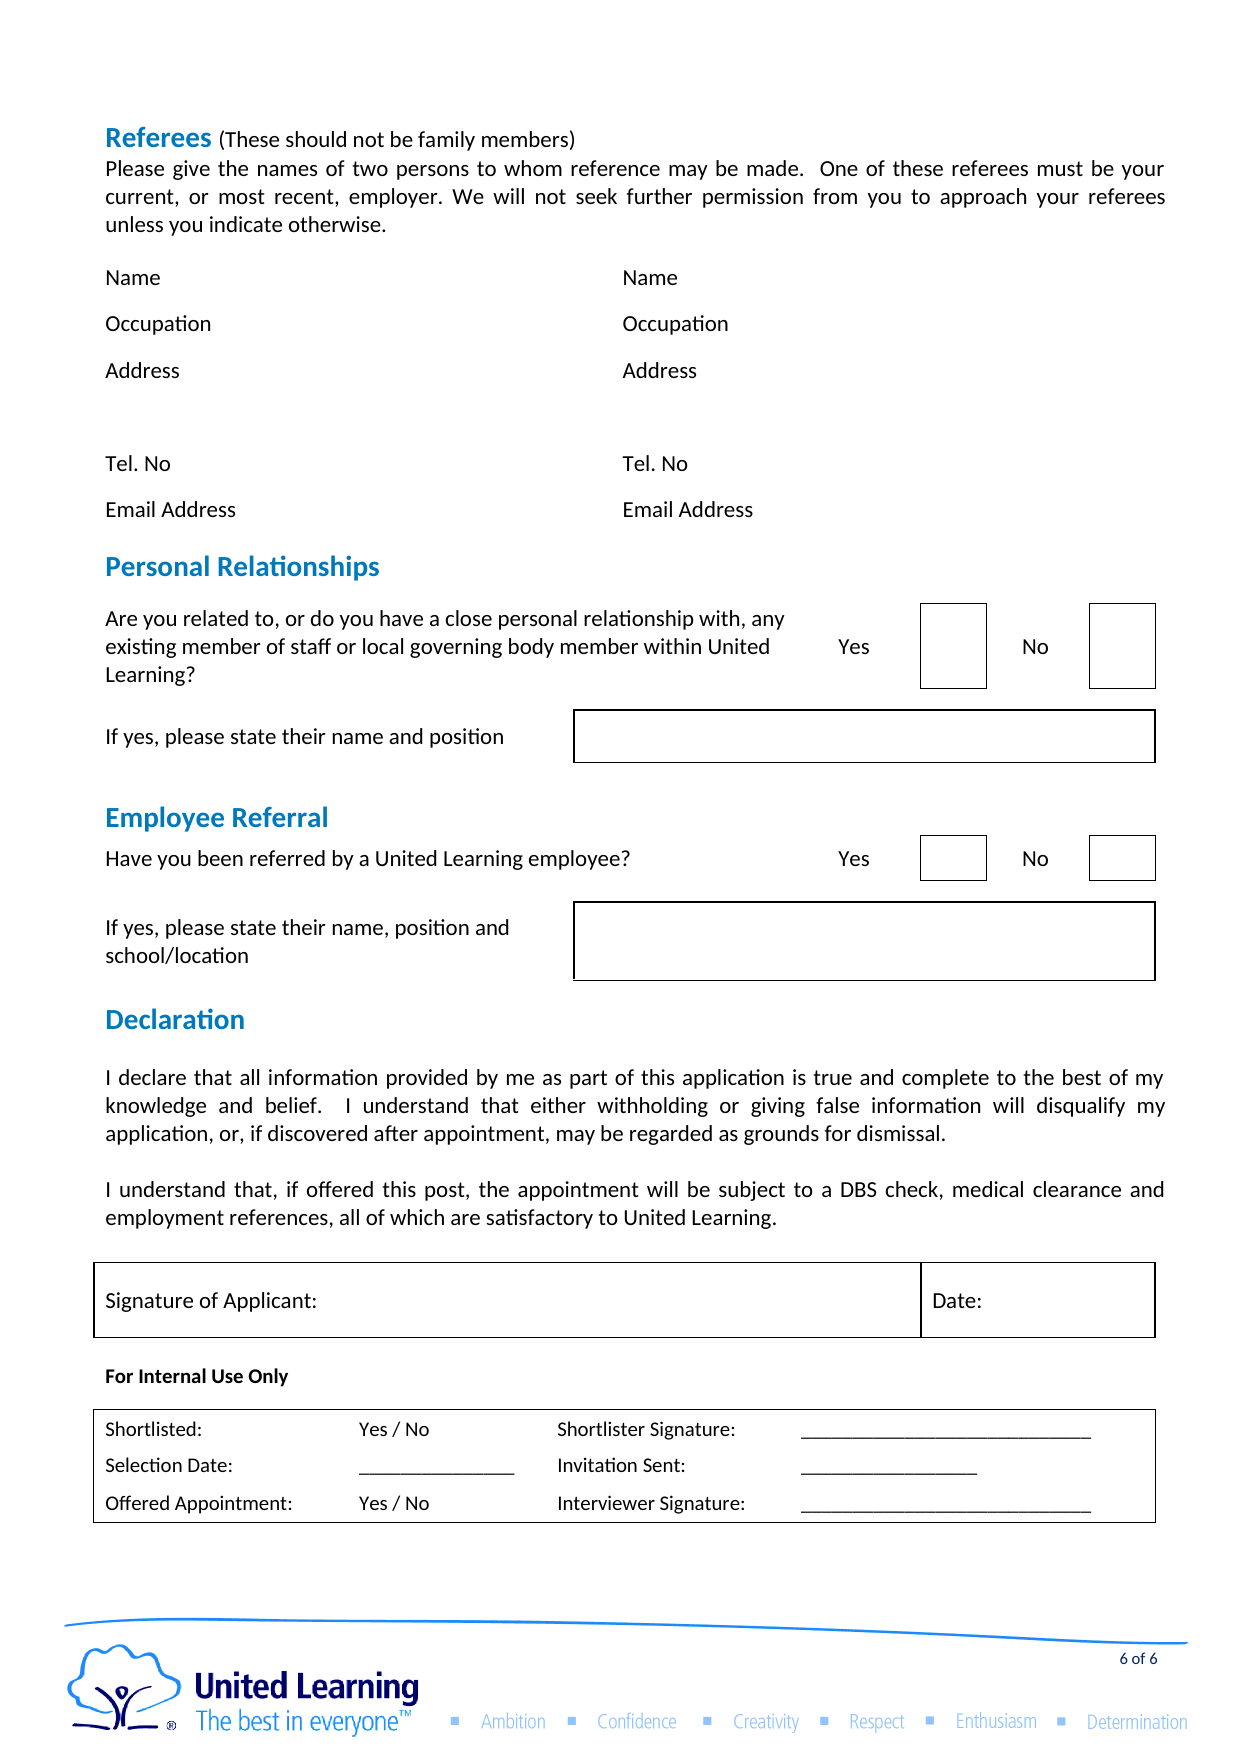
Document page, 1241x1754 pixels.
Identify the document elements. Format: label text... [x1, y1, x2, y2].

text Employee Referral [105, 799, 1121, 835]
table_header No [987, 835, 1089, 880]
table_header Have you been referred by a United Learning employee? [94, 835, 827, 880]
table_header Name Occupation Address Tel. No Email Address [94, 239, 611, 548]
table_cell Yes / No [348, 1484, 546, 1522]
table_header [575, 711, 1154, 762]
table_header Yes / No [348, 1410, 546, 1447]
table_header If yes, please state their name, position and school/location [94, 901, 573, 979]
table_header ____________________________ [790, 1410, 1155, 1447]
table_cell Selection Date: [94, 1447, 348, 1484]
table_cell _________________ [790, 1447, 1155, 1484]
table_header No [987, 603, 1089, 688]
text I declare that all information provided by me as part of this application is true and complete to the best of my knowledge and belief. I understand that either withholding or giving false information will disqualify my application, or, if discovered after appointment, may be regarded as grounds for dismissal. [105, 1063, 1167, 1147]
table_header Yes [827, 835, 920, 880]
table_header [921, 604, 986, 688]
table_header [1090, 836, 1155, 880]
table_cell ____________________________ [790, 1484, 1155, 1522]
table_header If yes, please state their name and position [94, 709, 573, 762]
table_cell Offered Appointment: [94, 1484, 348, 1522]
table_header Signature of Applicant: [95, 1263, 920, 1337]
table_header Yes [827, 603, 920, 688]
text I understand that, if offered this post, the appointment will be subject to a DBS check, medical clearance and employment references, all of which are satisfactory to United Learning. [105, 1175, 1167, 1231]
picture [6, 1589, 1241, 1754]
table_cell _______________ [348, 1447, 546, 1484]
text For Internal Use Only [105, 1363, 1121, 1389]
text Please give the names of two persons to whom reference may be made. One of these referees must be your current, or most recent, employer. We will not seek further permission from you to approach your referees unless you indicate otherwise. [105, 154, 1167, 238]
table_cell Invitation Sent: [546, 1447, 789, 1484]
table_header [575, 903, 1154, 979]
table_cell Interviewer Signature: [546, 1484, 789, 1522]
table_header Name Occupation Address Tel. No Email Address [611, 239, 1155, 548]
table_header Shortlister Signature: [546, 1410, 789, 1447]
table_header [921, 836, 986, 880]
text Declaration [105, 1001, 1121, 1037]
table_header Are you related to, or do you have a close personal relationship with, any existing member of staff or local governing body member within United Learning? [94, 603, 827, 688]
table_header Date: [922, 1263, 1154, 1337]
table_header Shortlisted: [94, 1410, 348, 1447]
table_header [1090, 604, 1155, 688]
text Referees (These should not be family members) [105, 119, 1167, 154]
text Personal Relationships [105, 548, 1121, 583]
